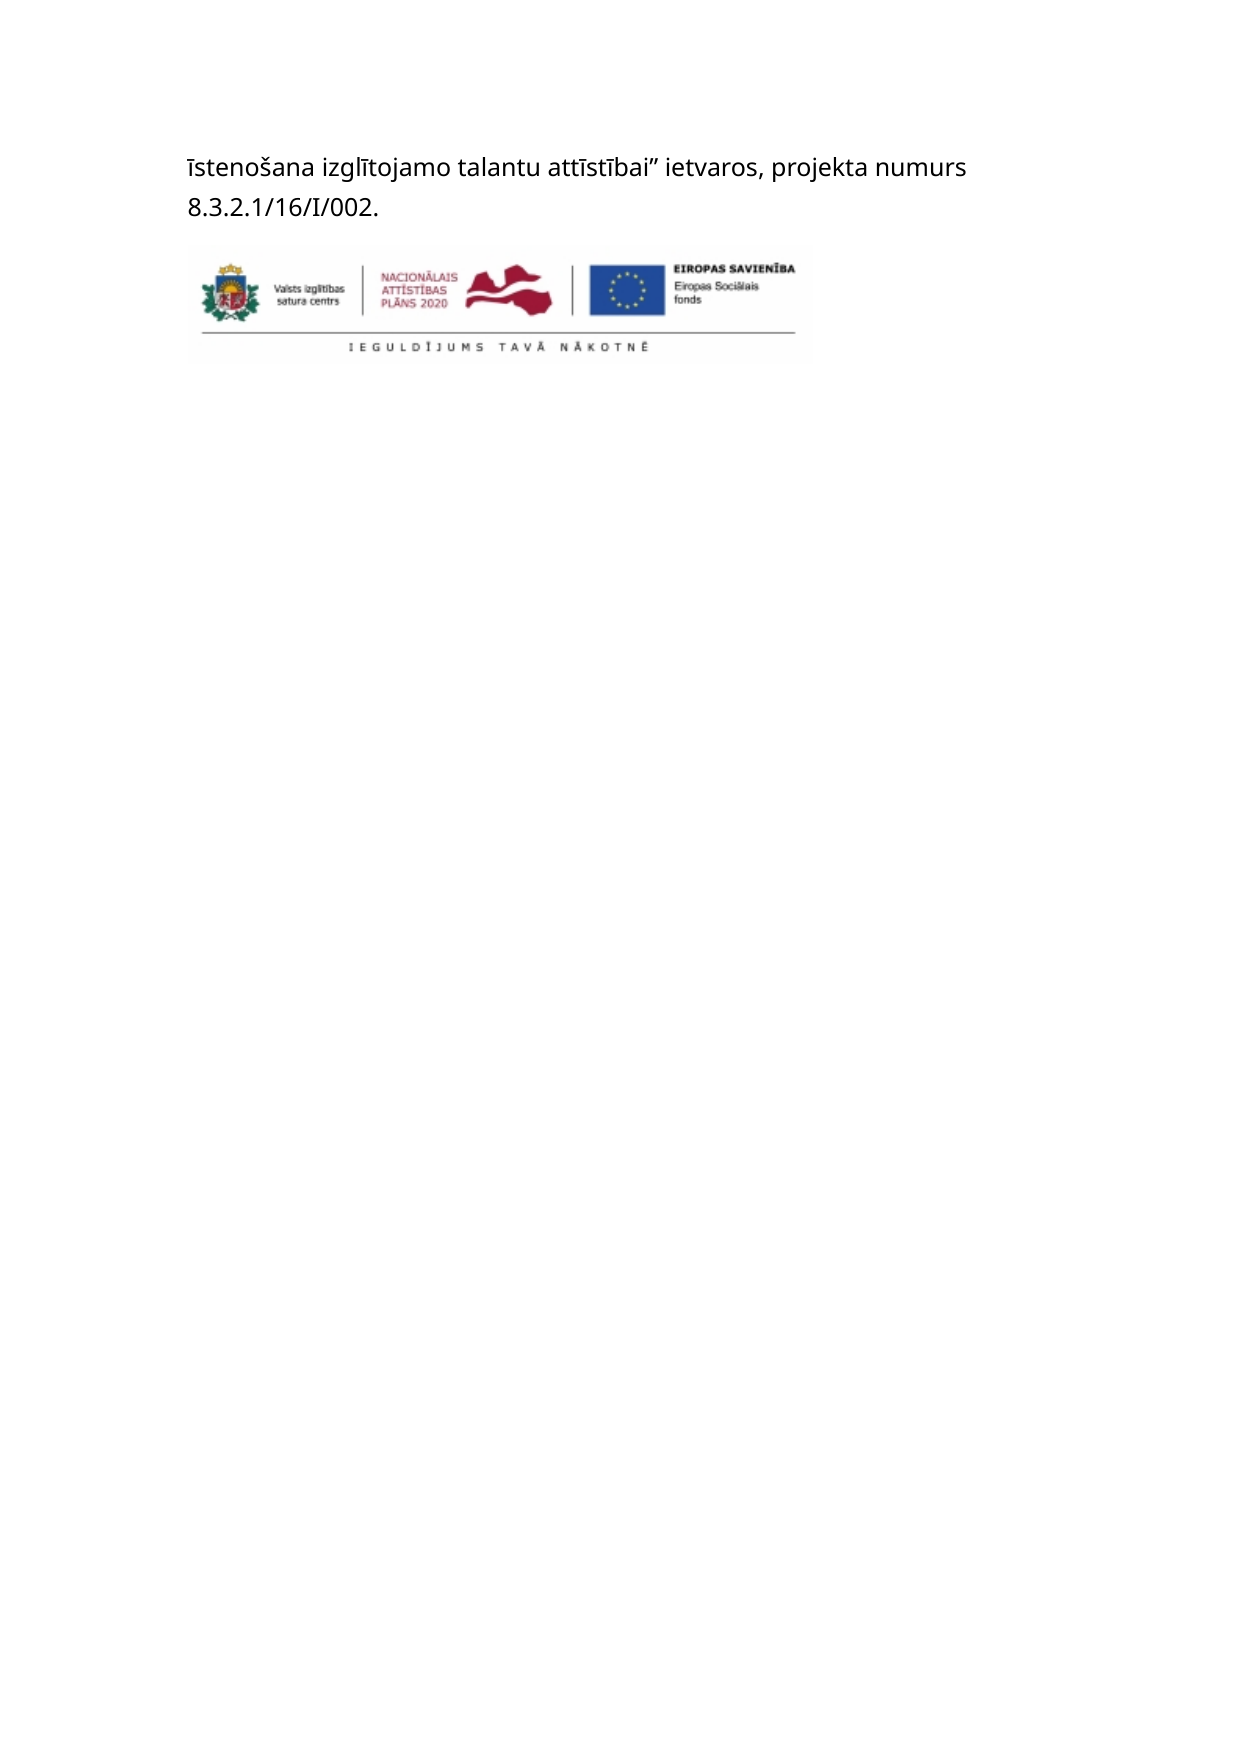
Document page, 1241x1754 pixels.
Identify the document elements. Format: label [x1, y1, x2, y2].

text [187, 150, 1053, 223]
picture [187, 245, 813, 364]
